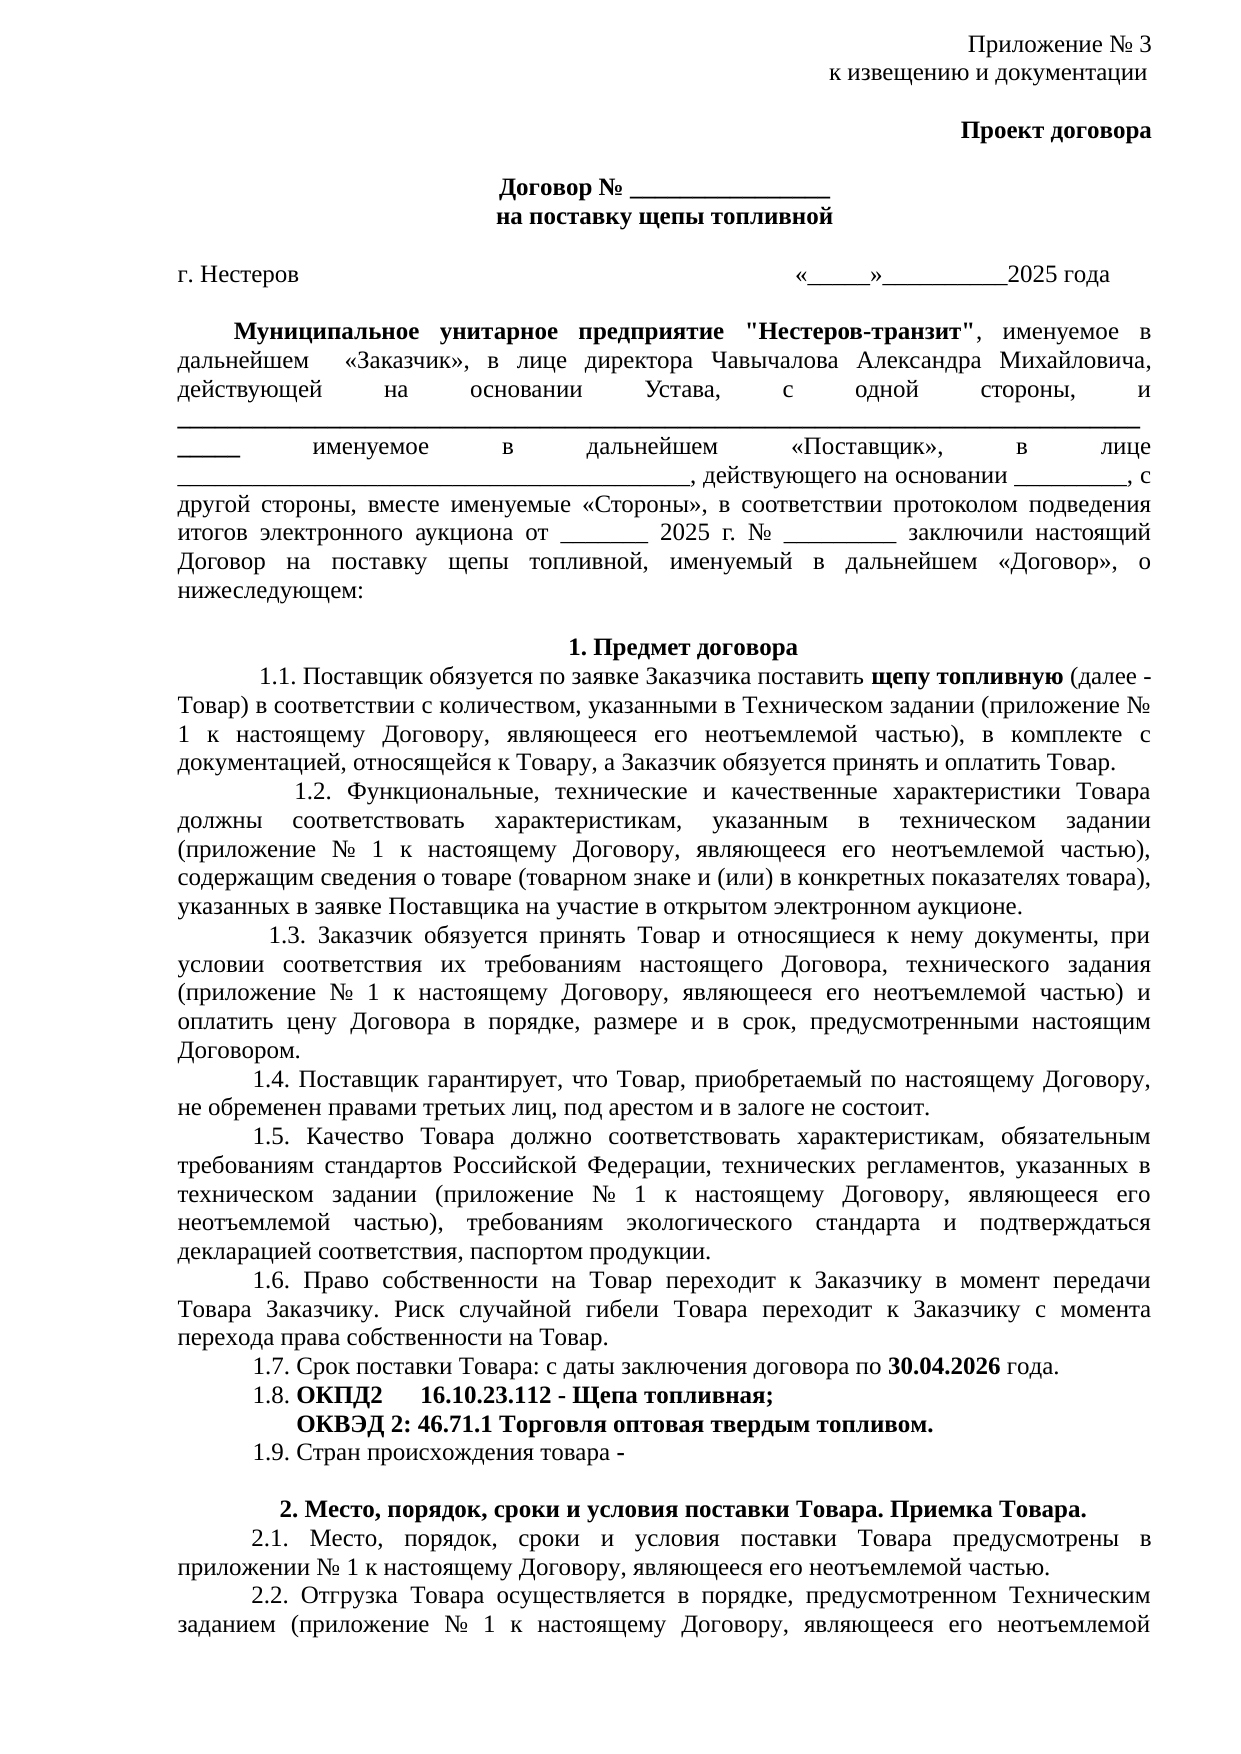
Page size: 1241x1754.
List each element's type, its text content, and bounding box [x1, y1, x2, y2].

text Договор № ________________ [177, 172, 1152, 201]
text 2. Место, порядок, сроки и условия поставки Товара. Приемка Товара. [215, 1494, 1152, 1523]
text Приложение № 3 [627, 29, 1152, 57]
text Муниципальное унитарное предприятие "Нестеров-транзит", именуемое в дальнейшем «Заказчик», в лице директора Чавычалова Александра Михайловича, действующей на основании Устава, с одной стороны, и __________________________________________________________________________________ именуемое в дальнейшем «Поставщик», в лице _________________________________________, действующего на основании _________, с другой стороны, вместе именуемые «Стороны», в соответствии протоколом подведения итогов электронного аукциона от _______ 2025 г. № _________ заключили настоящий Договор на поставку щепы топливной, именуемый в дальнейшем «Договор», о нижеследующем: [177, 316, 1152, 604]
text 1.4. Поставщик гарантирует, что Товар, приобретаемый по настоящему Договору, не обременен правами третьих лиц, под арестом и в залоге не состоит. [177, 1064, 1152, 1121]
text ОКВЭД 2: 46.71.1 Торговля оптовая твердым топливом. [177, 1409, 1152, 1437]
text 1.7. Срок поставки Товара: с даты заключения договора по 30.04.2026 года. [177, 1351, 1152, 1380]
text на поставку щепы топливной [177, 201, 1152, 230]
text к извещению и документации [177, 57, 1147, 86]
text 1.1. Поставщик обязуется по заявке Заказчика поставить щепу топливную (далее - Товар) в соответствии с количеством, указанными в Техническом задании (приложение № 1 к настоящему Договору, являющееся его неотъемлемой частью), в комплекте с документацией, относящейся к Товару, а Заказчик обязуется принять и оплатить Товар. [177, 661, 1152, 776]
text Проект договора [177, 115, 1152, 144]
text 1. Предмет договора [215, 632, 1152, 661]
text 1.5. Качество Товара должно соответствовать характеристикам, обязательным требованиям стандартов Российской Федерации, технических регламентов, указанных в техническом задании (приложение № 1 к настоящему Договору, являющееся его неотъемлемой частью), требованиям экологического стандарта и подтверждаться декларацией соответствия, паспортом продукции. [177, 1121, 1152, 1265]
text 1.8. ОКПД2 16.10.23.112 - Щепа топливная; [177, 1380, 1152, 1409]
text 1.6. Право собственности на Товар переходит к Заказчику в момент передачи Товара Заказчику. Риск случайной гибели Товара переходит к Заказчику с момента перехода права собственности на Товар. [177, 1265, 1152, 1351]
text 1.9. Стран происхождения товара - [177, 1437, 1152, 1466]
text г. Нестеров «_____»__________2025 года [177, 259, 1152, 287]
text 1.2. Функциональные, технические и качественные характеристики Товара должны соответствовать характеристикам, указанным в техническом задании (приложение № 1 к настоящему Договору, являющееся его неотъемлемой частью), содержащим сведения о товаре (товарном знаке и (или) в конкретных показателях товара), указанных в заявке Поставщика на участие в открытом электронном аукционе. [177, 776, 1152, 920]
text 2.1. Место, порядок, сроки и условия поставки Товара предусмотрены в приложении № 1 к настоящему Договору, являющееся его неотъемлемой частью. [177, 1523, 1152, 1581]
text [177, 1581, 1152, 1638]
text 1.3. Заказчик обязуется принять Товар и относящиеся к нему документы, при условии соответствия их требованиям настоящего Договора, технического задания (приложение № 1 к настоящему Договору, являющееся его неотъемлемой частью) и оплатить цену Договора в порядке, размере и в срок, предусмотренными настоящим Договором. [177, 920, 1152, 1064]
